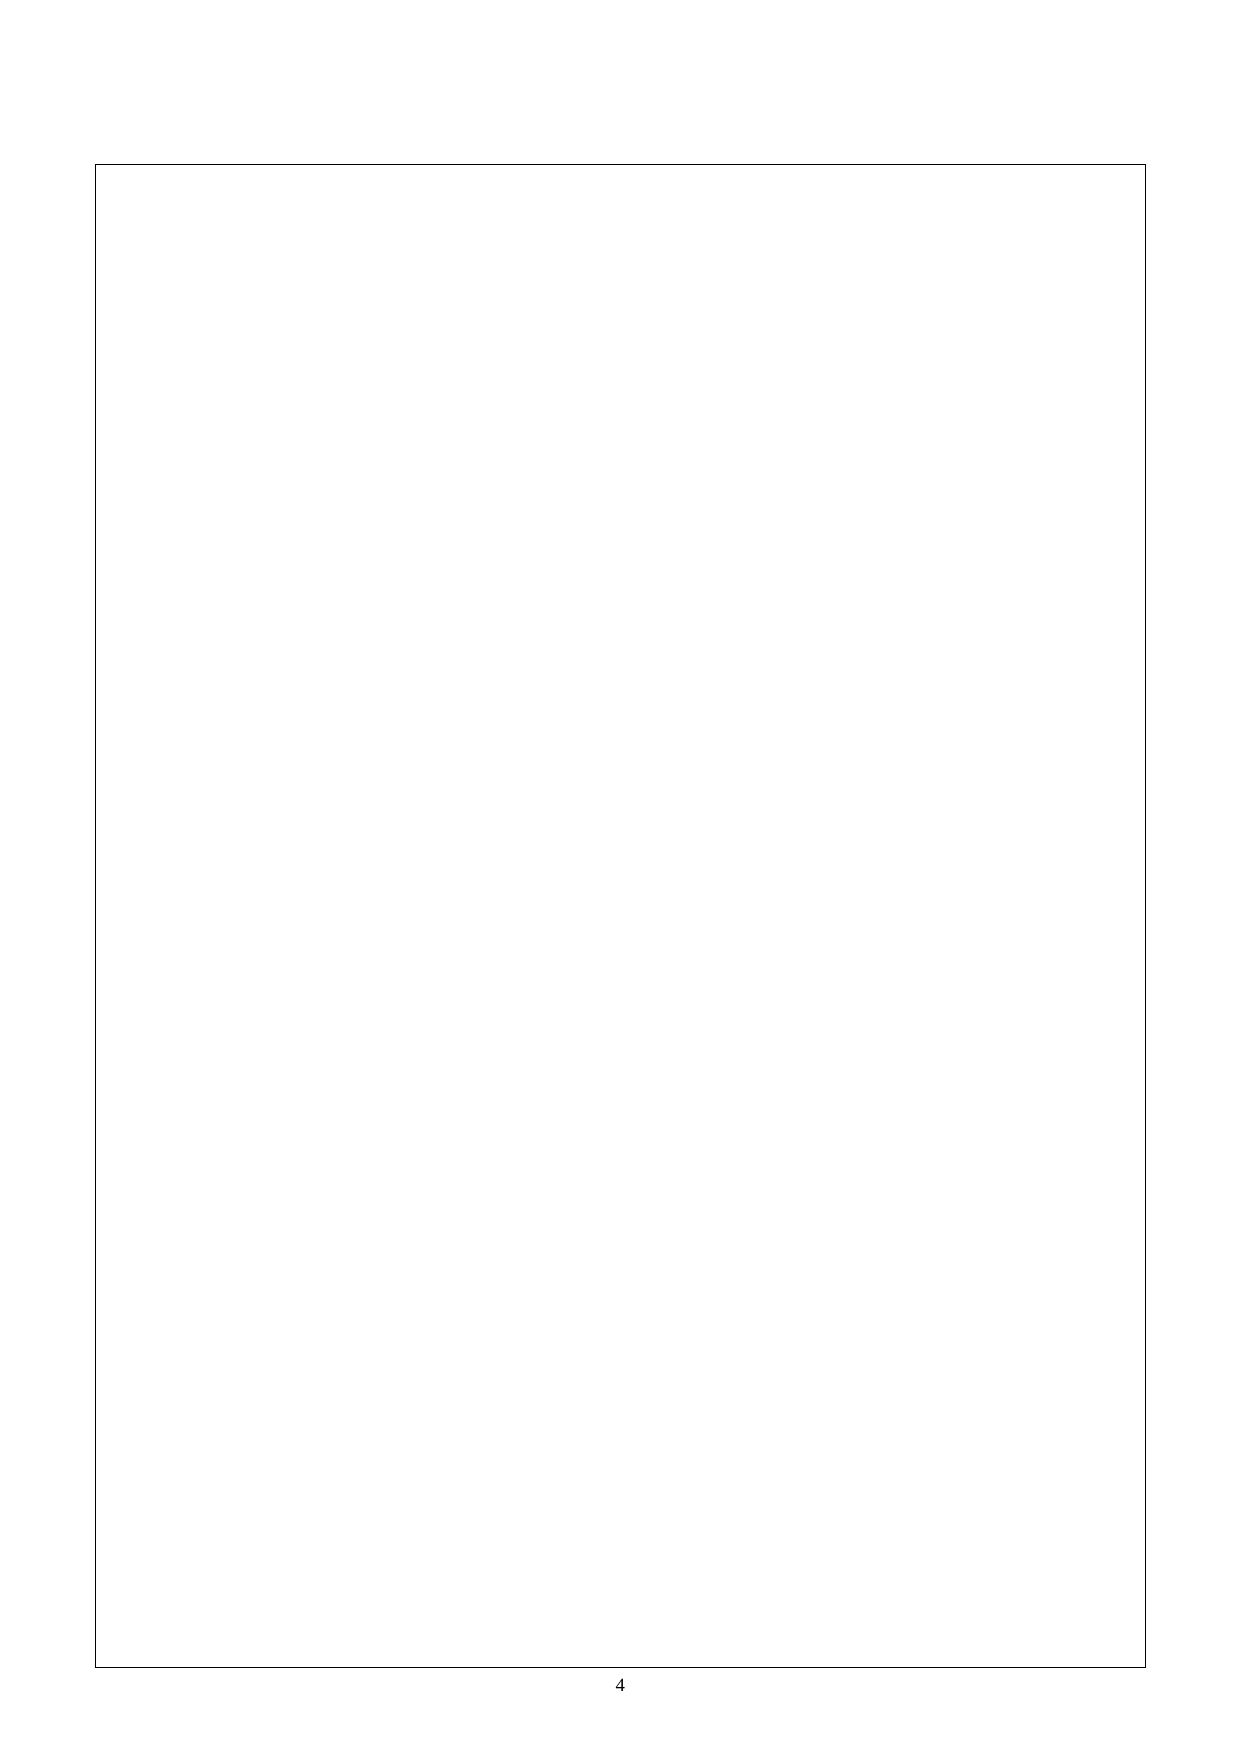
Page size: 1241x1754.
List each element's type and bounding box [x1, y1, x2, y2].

table_cell [96, 165, 1145, 1667]
